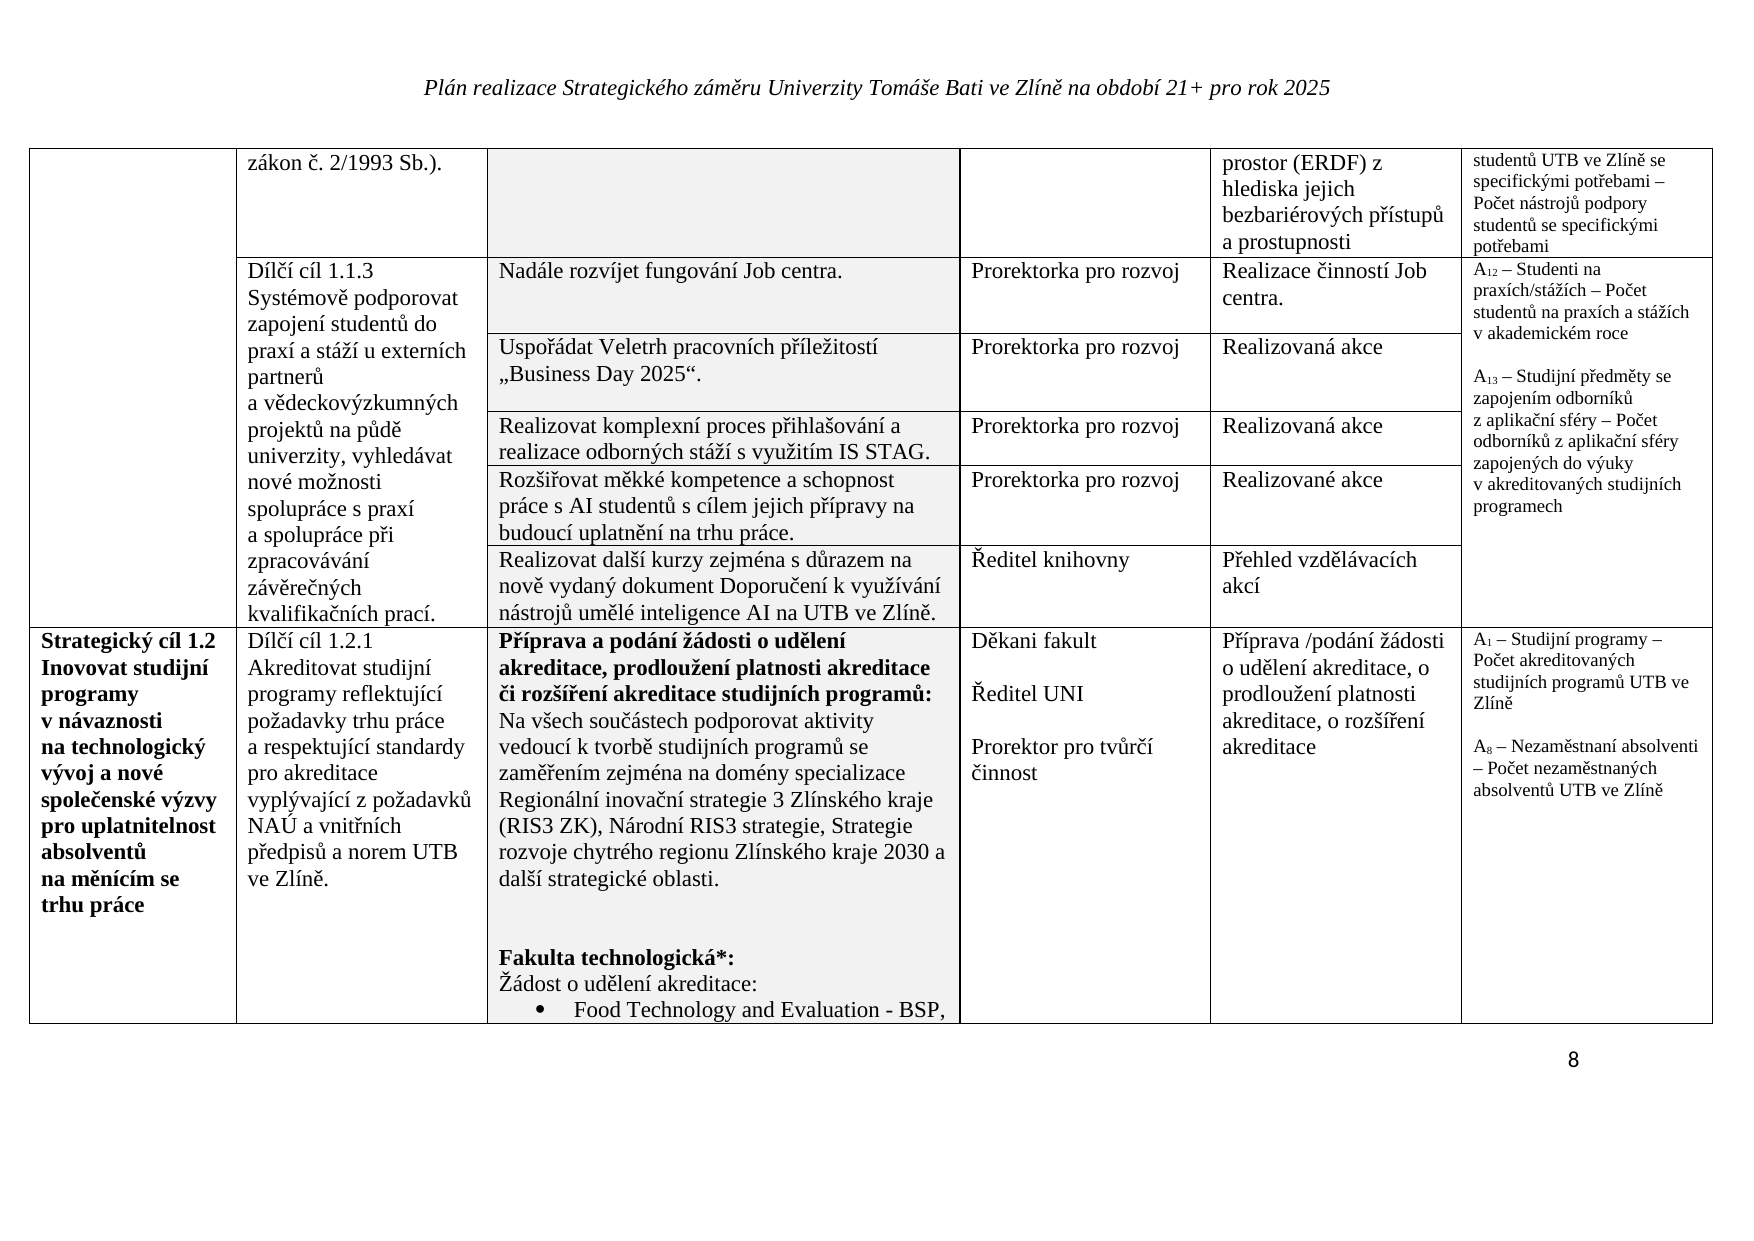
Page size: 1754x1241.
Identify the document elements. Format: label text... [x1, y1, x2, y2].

table_cell Přehled vzdělávacích akcí [1211, 546, 1461, 627]
table_cell Rozšiřovat měkké kompetence a schopnost práce s AI studentů s cílem jejich přípravy na budoucí uplatnění na trhu práce. [488, 466, 959, 545]
table_cell Realizované akce [1211, 466, 1461, 545]
table_cell Nadále rozvíjet fungování Job centra. [488, 258, 959, 332]
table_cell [488, 149, 959, 257]
table_cell Realizovat další kurzy zejména s důrazem na nově vydaný dokument Doporučení k využívání nástrojů umělé inteligence AI na UTB ve Zlíně. [488, 546, 959, 627]
table_cell Realizovaná akce [1211, 334, 1461, 411]
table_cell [1462, 628, 1712, 1023]
table_cell Uspořádat Veletrh pracovních příležitostí „Business Day 2025“. [488, 334, 959, 411]
table_cell Realizace činností Job centra. [1211, 258, 1461, 332]
table_cell Realizovat komplexní proces přihlašování a realizace odborných stáží s využitím IS STAG. [488, 412, 959, 465]
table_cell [961, 149, 1210, 257]
table_cell Prorektorka pro rozvoj [961, 466, 1210, 545]
table_cell Prorektorka pro rozvoj [961, 258, 1210, 332]
table_cell Ředitel knihovny [961, 546, 1210, 627]
table_cell Dílčí cíl 1.1.3 Systémově podporovat zapojení studentů do praxí a stáží u externích partnerů a vědeckovýzkumných projektů na půdě univerzity, vyhledávat nové možnosti spolupráce s praxí a spolupráce při zpracovávání závěrečných kvalifikačních prací. [237, 258, 487, 627]
table_cell A12 – Studenti na praxích/stážích – Počet studentů na praxích a stážích v akademickém roce A13 – Studijní předměty se zapojením odborníků z aplikační sféry – Počet odborníků z aplikační sféry zapojených do výuky v akreditovaných studijních programech [1462, 258, 1712, 627]
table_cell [961, 628, 1210, 1023]
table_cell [237, 628, 487, 1023]
table_cell Prorektorka pro rozvoj [961, 334, 1210, 411]
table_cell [30, 628, 236, 1023]
table_cell Realizovaná akce [1211, 412, 1461, 465]
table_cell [488, 628, 959, 1023]
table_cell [1211, 628, 1461, 1023]
table_cell Prorektorka pro rozvoj [961, 412, 1210, 465]
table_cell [1211, 149, 1461, 257]
